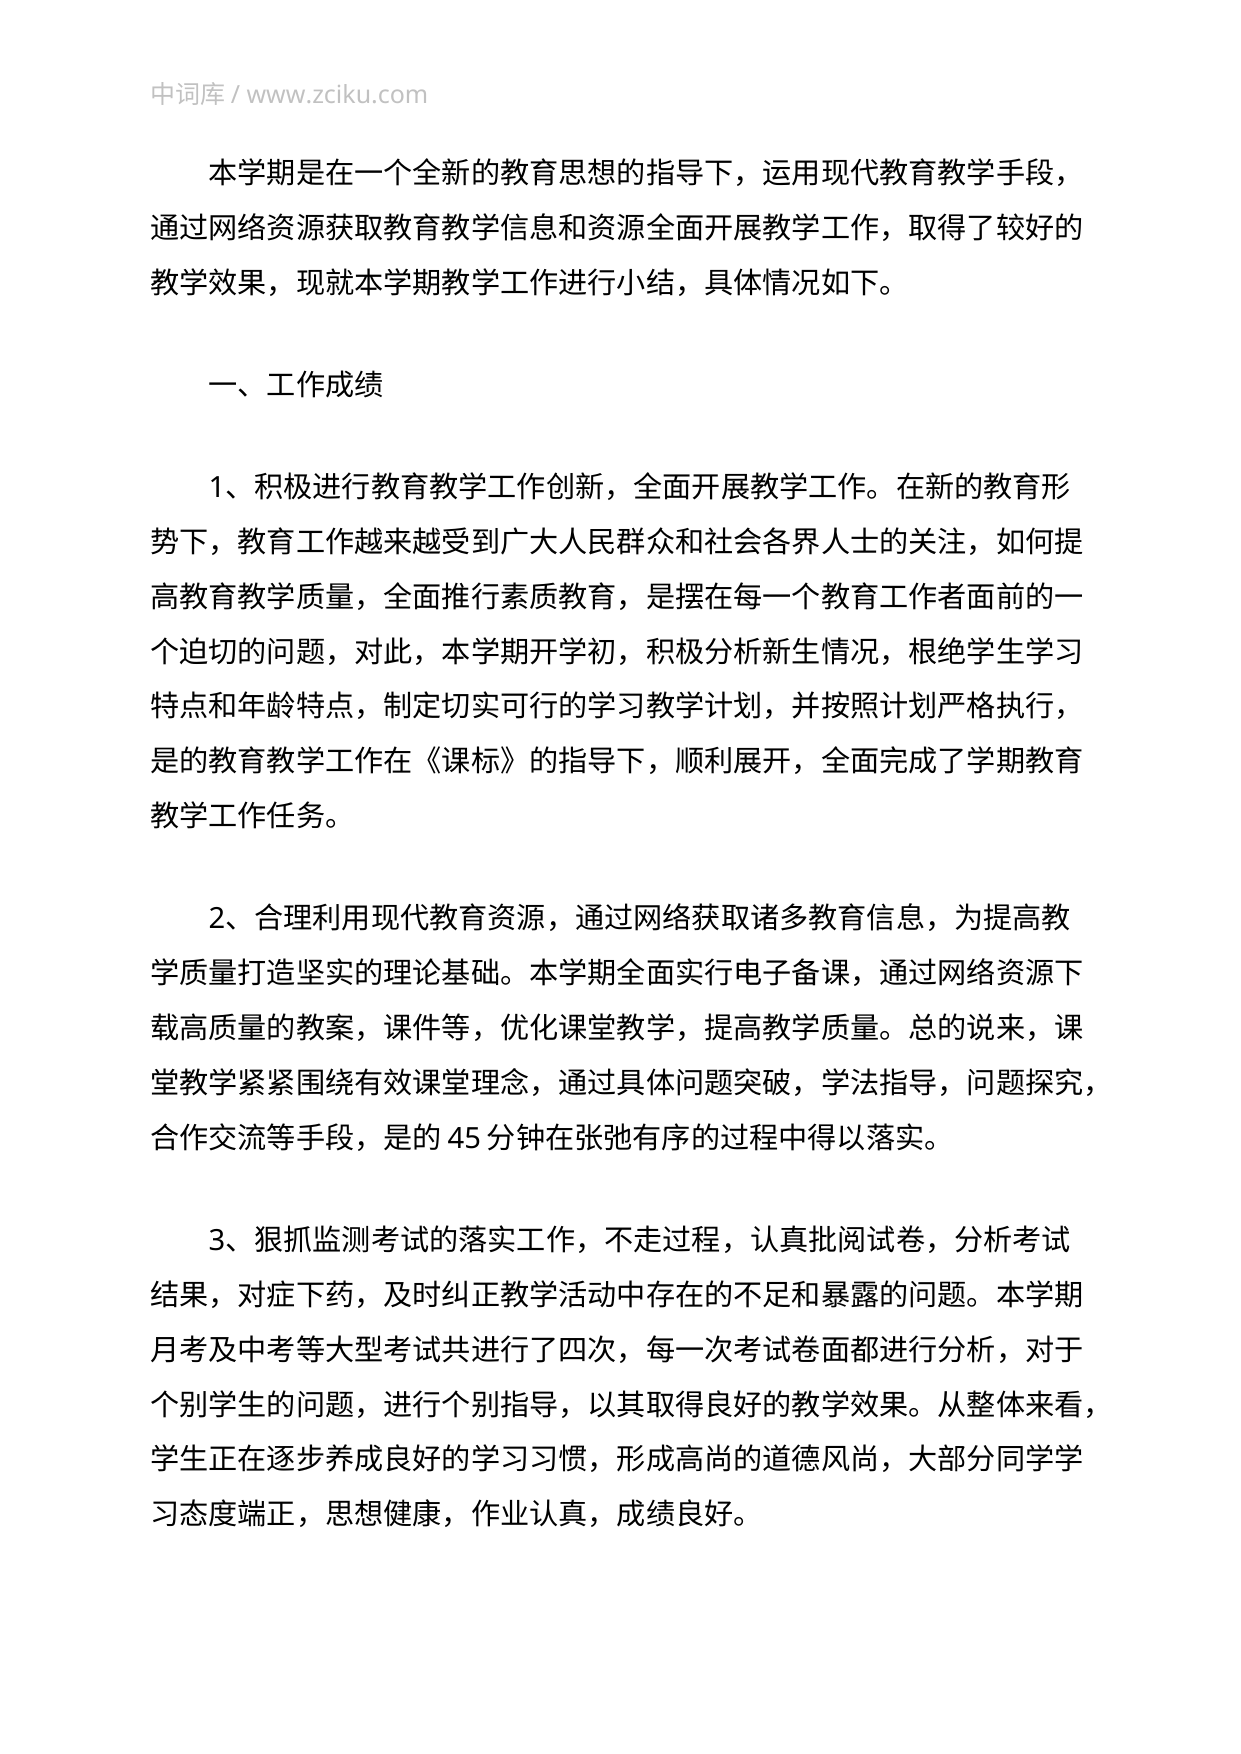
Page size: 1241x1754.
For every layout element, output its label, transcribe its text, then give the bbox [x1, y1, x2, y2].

text 本学期是在一个全新的教育思想的指导下，运用现代教育教学手段，通过网络资源获取教育教学信息和资源全面开展教学工作，取得了较好的教学效果，现就本学期教学工作进行小结，具体情况如下。 [150, 150, 1090, 302]
text 3、狠抓监测考试的落实工作，不走过程，认真批阅试卷，分析考试结果，对症下药，及时纠正教学活动中存在的不足和暴露的问题。本学期月考及中考等大型考试共进行了四次，每一次考试卷面都进行分析，对于个别学生的问题，进行个别指导，以其取得良好的教学效果。从整体来看，学生正在逐步养成良好的学习习惯，形成高尚的道德风尚，大部分同学学习态度端正，思想健康，作业认真，成绩良好。 [150, 1216, 1090, 1533]
text 2、合理利用现代教育资源，通过网络获取诸多教育信息，为提高教学质量打造坚实的理论基础。本学期全面实行电子备课，通过网络资源下载高质量的教案，课件等，优化课堂教学，提高教学质量。总的说来，课堂教学紧紧围绕有效课堂理念，通过具体问题突破，学法指导，问题探究，合作交流等手段，是的45分钟在张弛有序的过程中得以落实。 [150, 894, 1090, 1157]
text 一、工作成绩 [150, 362, 1090, 404]
text 1、积极进行教育教学工作创新，全面开展教学工作。在新的教育形势下，教育工作越来越受到广大人民群众和社会各界人士的关注，如何提高教育教学质量，全面推行素质教育，是摆在每一个教育工作者面前的一个迫切的问题，对此，本学期开学初，积极分析新生情况，根绝学生学习特点和年龄特点，制定切实可行的学习教学计划，并按照计划严格执行，是的教育教学工作在《课标》的指导下，顺利展开，全面完成了学期教育教学工作任务。 [150, 463, 1090, 835]
